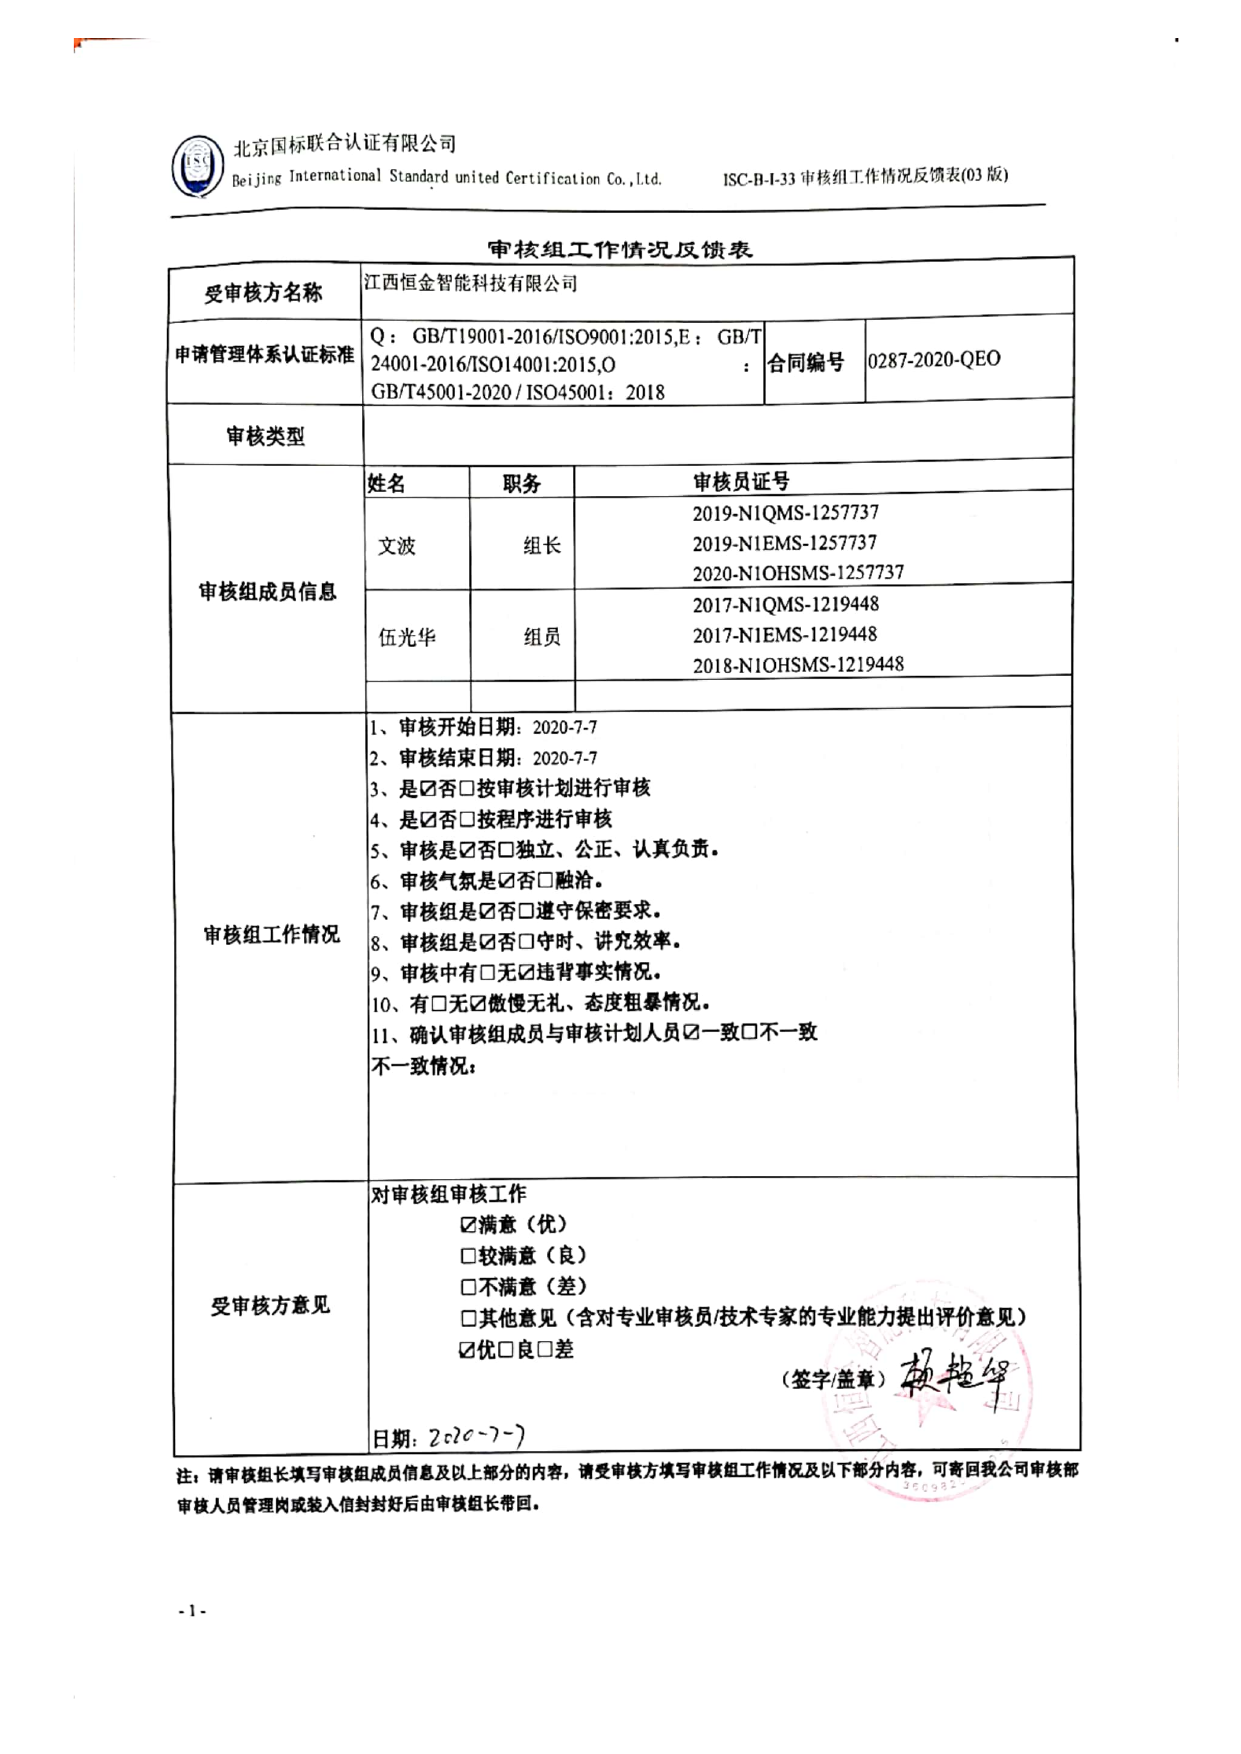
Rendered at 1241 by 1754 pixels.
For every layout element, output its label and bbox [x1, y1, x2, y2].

picture [73, 38, 1179, 1699]
